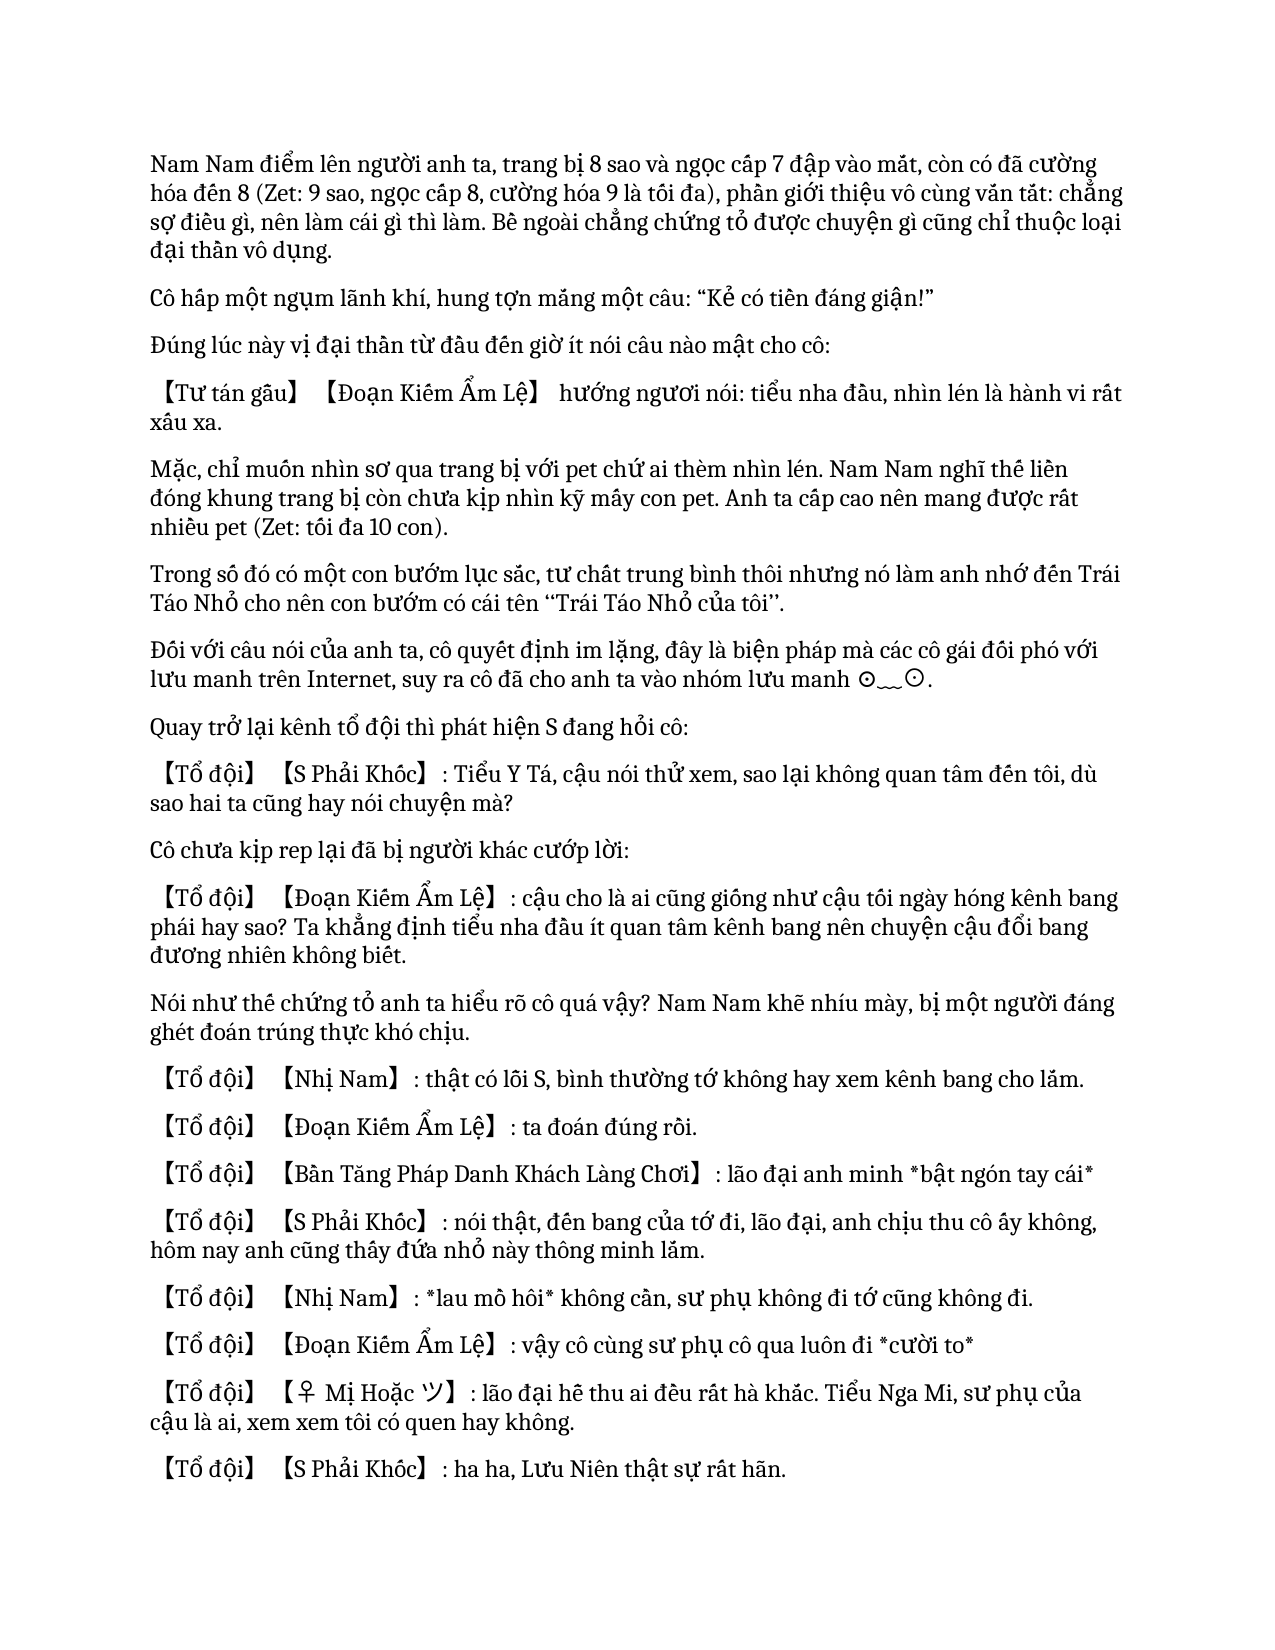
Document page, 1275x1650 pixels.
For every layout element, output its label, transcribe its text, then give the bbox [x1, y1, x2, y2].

text 【Tổ đội】【S Phải Khốc】: nói thật, đến bang của tớ đi, lão đại, anh chịu thu cô ấy không, hôm nay anh cũng thấy đứa nhỏ này thông minh lắm. [150, 1207, 1125, 1265]
text Trong số đó có một con bướm lục sắc, tư chất trung bình thôi nhưng nó làm anh nhớ đến Trái Táo Nhỏ cho nên con bướm có cái tên ‘‘Trái Táo Nhỏ của tôi’’. [150, 560, 1125, 617]
text 【Tổ đội】【S Phải Khốc】: Tiểu Y Tá, cậu nói thử xem, sao lại không quan tâm đến tôi, dù sao hai ta cũng hay nói chuyện mà? [150, 760, 1125, 817]
text 【Tổ đội】【♀ Mị Hoặc ツ】: lão đại hễ thu ai đều rất hà khắc. Tiểu Nga Mi, sư phụ của cậu là ai, xem xem tôi có quen hay không. [150, 1379, 1125, 1436]
text Quay trở lại kênh tổ đội thì phát hiện S đang hỏi cô: [150, 712, 1125, 741]
text 【Tổ đội】【S Phải Khốc】: ha ha, Lưu Niên thật sự rất hãn. [150, 1455, 1125, 1484]
text 【Tổ đội】【Nhị Nam】: *lau mồ hôi* không cần, sư phụ không đi tớ cũng không đi. [150, 1284, 1125, 1312]
text Mặc, chỉ muốn nhìn sơ qua trang bị với pet chứ ai thèm nhìn lén. Nam Nam nghĩ thế liền đóng khung trang bị còn chưa kịp nhìn kỹ mấy con pet. Anh ta cấp cao nên mang được rất nhiều pet (Zet: tối đa 10 con). [150, 455, 1125, 541]
text Nam Nam điểm lên người anh ta, trang bị 8 sao và ngọc cấp 7 đập vào mắt, còn có đã cường hóa đến 8 (Zet: 9 sao, ngọc cấp 8, cường hóa 9 là tối đa), phần giới thiệu vô cùng vắn tắt: chẳng sợ điều gì, nên làm cái gì thì làm. Bề ngoài chẳng chứng tỏ được chuyện gì cũng chỉ thuộc loại đại thần vô dụng. [150, 150, 1125, 265]
text Nói như thế chứng tỏ anh ta hiểu rõ cô quá vậy? Nam Nam khẽ nhíu mày, bị một người đáng ghét đoán trúng thực khó chịu. [150, 989, 1125, 1046]
text Đối với câu nói của anh ta, cô quyết định im lặng, đây là biện pháp mà các cô gái đối phó với lưu manh trên Internet, suy ra cô đã cho anh ta vào nhóm lưu manh ⊙﹏⊙. [150, 636, 1125, 694]
text Cô hấp một ngụm lãnh khí, hung tợn mắng một câu: “Kẻ có tiền đáng giận!” [150, 284, 1125, 312]
text Đúng lúc này vị đại thần từ đầu đến giờ ít nói câu nào mật cho cô: [150, 331, 1125, 360]
text 【Tổ đội】【Bần Tăng Pháp Danh Khách Làng Chơi】: lão đại anh minh *bật ngón tay cái* [150, 1160, 1125, 1189]
text 【Tổ đội】【Đoạn Kiếm Ẩm Lệ】: vậy cô cùng sư phụ cô qua luôn đi *cười to* [150, 1331, 1125, 1360]
text 【Tư tán gẫu】【Đoạn Kiếm Ẩm Lệ】 hướng ngươi nói: tiểu nha đầu, nhìn lén là hành vi rất xấu xa. [150, 379, 1125, 436]
text 【Tổ đội】【Đoạn Kiếm Ẩm Lệ】: ta đoán đúng rồi. [150, 1112, 1125, 1141]
text 【Tổ đội】【Đoạn Kiếm Ẩm Lệ】: cậu cho là ai cũng giống như cậu tối ngày hóng kênh bang phái hay sao? Ta khẳng định tiểu nha đầu ít quan tâm kênh bang nên chuyện cậu đổi bang đương nhiên không biết. [150, 884, 1125, 970]
text Cô chưa kịp rep lại đã bị người khác cướp lời: [150, 836, 1125, 865]
text 【Tổ đội】【Nhị Nam】: thật có lỗi S, bình thường tớ không hay xem kênh bang cho lắm. [150, 1065, 1125, 1094]
